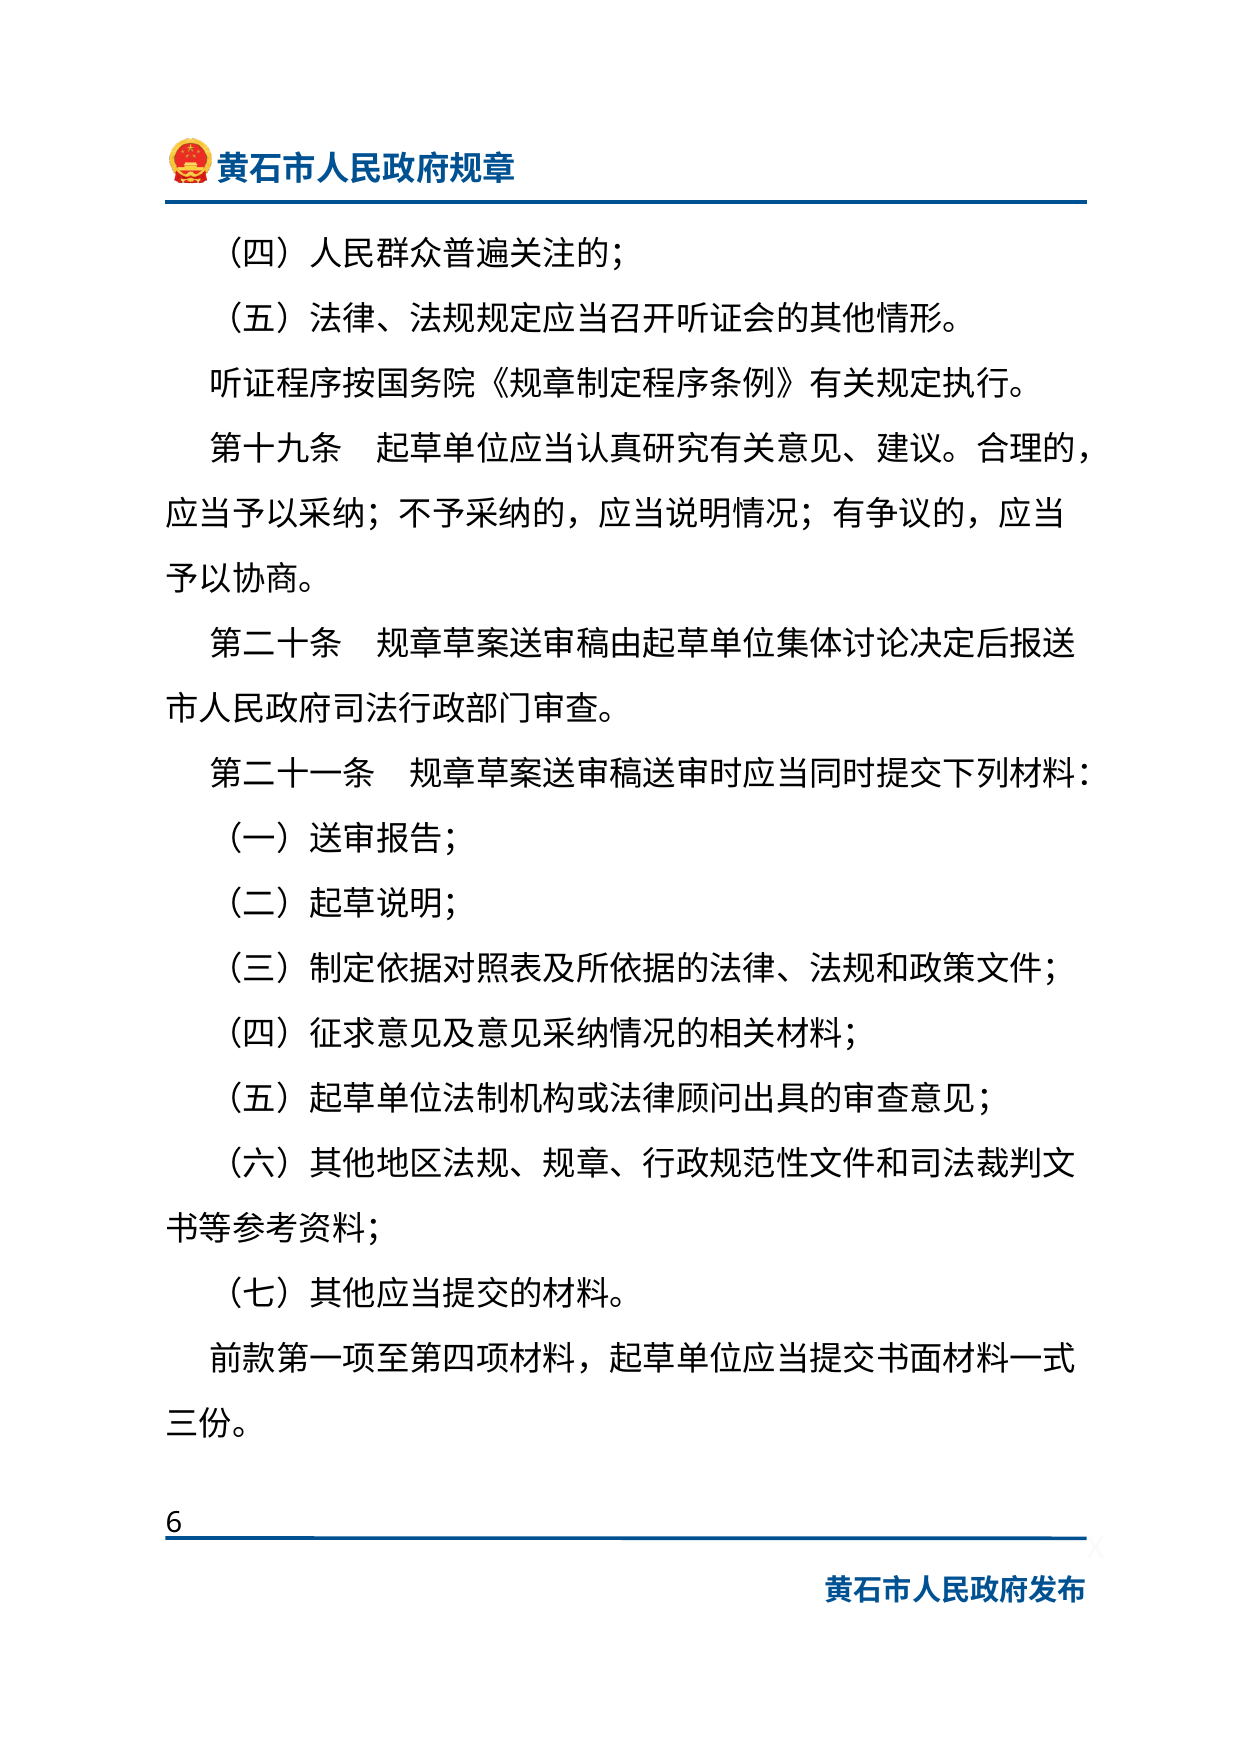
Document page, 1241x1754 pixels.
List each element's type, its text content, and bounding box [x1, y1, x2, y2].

text （五）起草单位法制机构或法律顾问出具的审查意见； [165, 1064, 1087, 1129]
text （五）法律、法规规定应当召开听证会的其他情形。 [165, 284, 1087, 349]
picture [165, 136, 216, 187]
text （二）起草说明； [165, 869, 1087, 934]
text 前款第一项至第四项材料，起草单位应当提交书面材料一式三份。 [165, 1324, 1087, 1454]
text （四）征求意见及意见采纳情况的相关材料； [165, 999, 1087, 1064]
text （一）送审报告； [165, 804, 1087, 869]
text 第二十一条 规章草案送审稿送审时应当同时提交下列材料： [165, 739, 1087, 804]
text （三）制定依据对照表及所依据的法律、法规和政策文件； [165, 934, 1087, 999]
text （四）人民群众普遍关注的； [165, 219, 1087, 284]
text （七）其他应当提交的材料。 [165, 1259, 1087, 1324]
text 听证程序按国务院《规章制定程序条例》有关规定执行。 [165, 349, 1087, 414]
text 第二十条 规章草案送审稿由起草单位集体讨论决定后报送市人民政府司法行政部门审查。 [165, 609, 1087, 739]
text （六）其他地区法规、规章、行政规范性文件和司法裁判文书等参考资料； [165, 1129, 1087, 1259]
text 第十九条 起草单位应当认真研究有关意见、建议。合理的，应当予以采纳；不予采纳的，应当说明情况；有争议的，应当予以协商。 [165, 414, 1087, 609]
